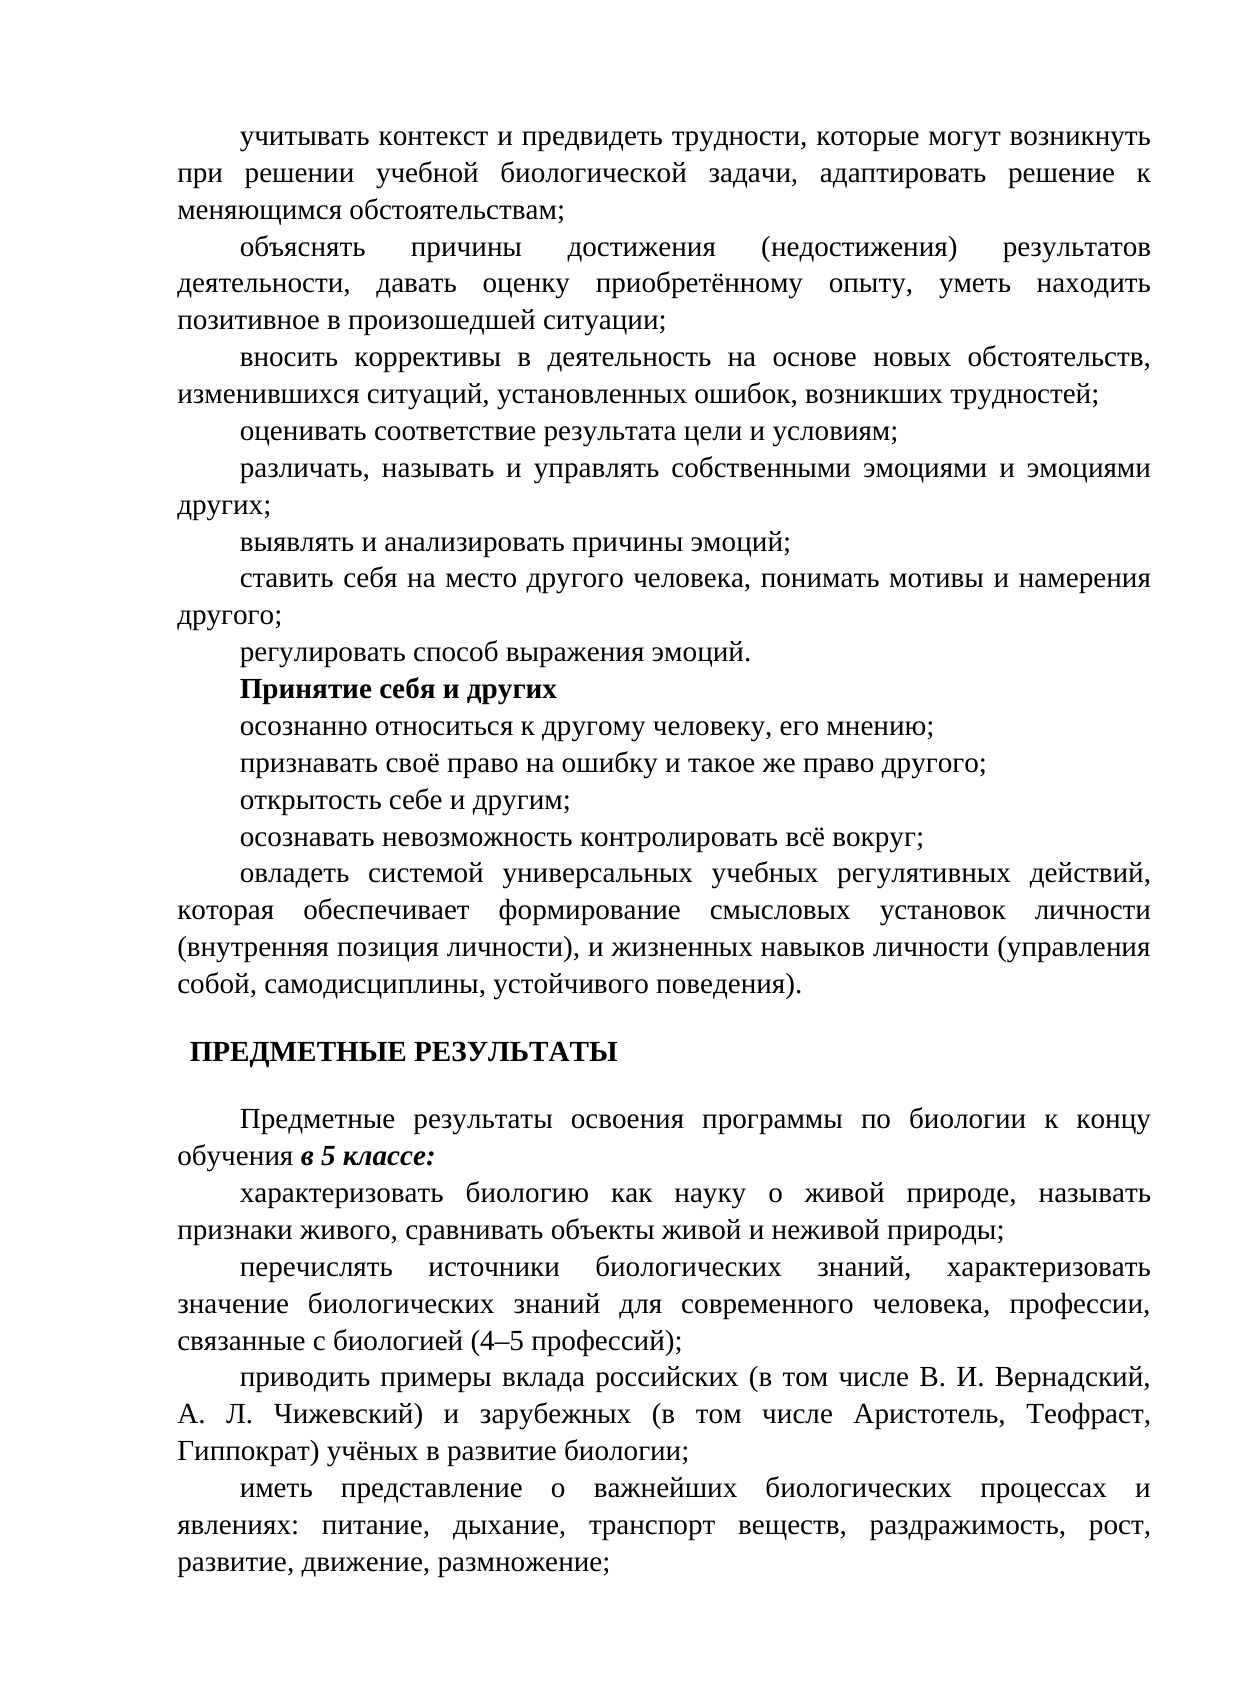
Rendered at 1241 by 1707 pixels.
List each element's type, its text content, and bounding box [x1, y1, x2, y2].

text вносить коррективы в деятельность на основе новых обстоятельств, изменившихся ситуаций, установленных ошибок, возникших трудностей; [177, 339, 1152, 410]
text учитывать контекст и предвидеть трудности, которые могут возникнуть при решении учебной биологической задачи, адаптировать решение к меняющимся обстоятельствам; [177, 118, 1152, 225]
text приводить примеры вклада российских (в том числе В. И. Вернадский, А. Л. Чижевский) и зарубежных (в том числе Аристотель, Теофраст, Гиппократ) учёных в развитие биологии; [177, 1359, 1152, 1467]
text осознавать невозможность контролировать всё вокруг; [177, 819, 1152, 852]
text признавать своё право на ошибку и такое же право другого; [177, 745, 1152, 778]
text перечислять источники биологических знаний, характеризовать значение биологических знаний для современного человека, профессии, связанные с биологией (4–5 профессий); [177, 1249, 1152, 1356]
text ставить себя на место другого человека, понимать мотивы и намерения другого; [177, 561, 1152, 631]
text Принятие себя и других [177, 671, 1152, 705]
text регулировать способ выражения эмоций. [177, 634, 1152, 668]
text различать, называть и управлять собственными эмоциями и эмоциями других; [177, 450, 1152, 520]
text иметь представление о важнейших биологических процессах и явлениях: питание, дыхание, транспорт веществ, раздражимость, рост, развитие, движение, размножение; [177, 1470, 1152, 1577]
text выявлять и анализировать причины эмоций; [177, 524, 1152, 557]
text оценивать соответствие результата цели и условиям; [177, 413, 1152, 447]
text характеризовать биологию как науку о живой природе, называть признаки живого, сравнивать объекты живой и неживой природы; [177, 1175, 1152, 1246]
text осознанно относиться к другому человеку, его мнению; [177, 708, 1152, 742]
text Предметные результаты освоения программы по биологии к концу обучения в 5 классе: [177, 1101, 1152, 1172]
text ПРЕДМЕТНЫЕ РЕЗУЛЬТАТЫ [189, 1034, 1152, 1067]
text овладеть системой универсальных учебных регулятивных действий, которая обеспечивает формирование смысловых установок личности (внутренняя позиция личности), и жизненных навыков личности (управления собой, самодисциплины, устойчивого поведения). [177, 856, 1152, 1000]
text объяснять причины достижения (недостижения) результатов деятельности, давать оценку приобретённому опыту, уметь находить позитивное в произошедшей ситуации; [177, 229, 1152, 336]
text открытость себе и другим; [177, 782, 1152, 815]
